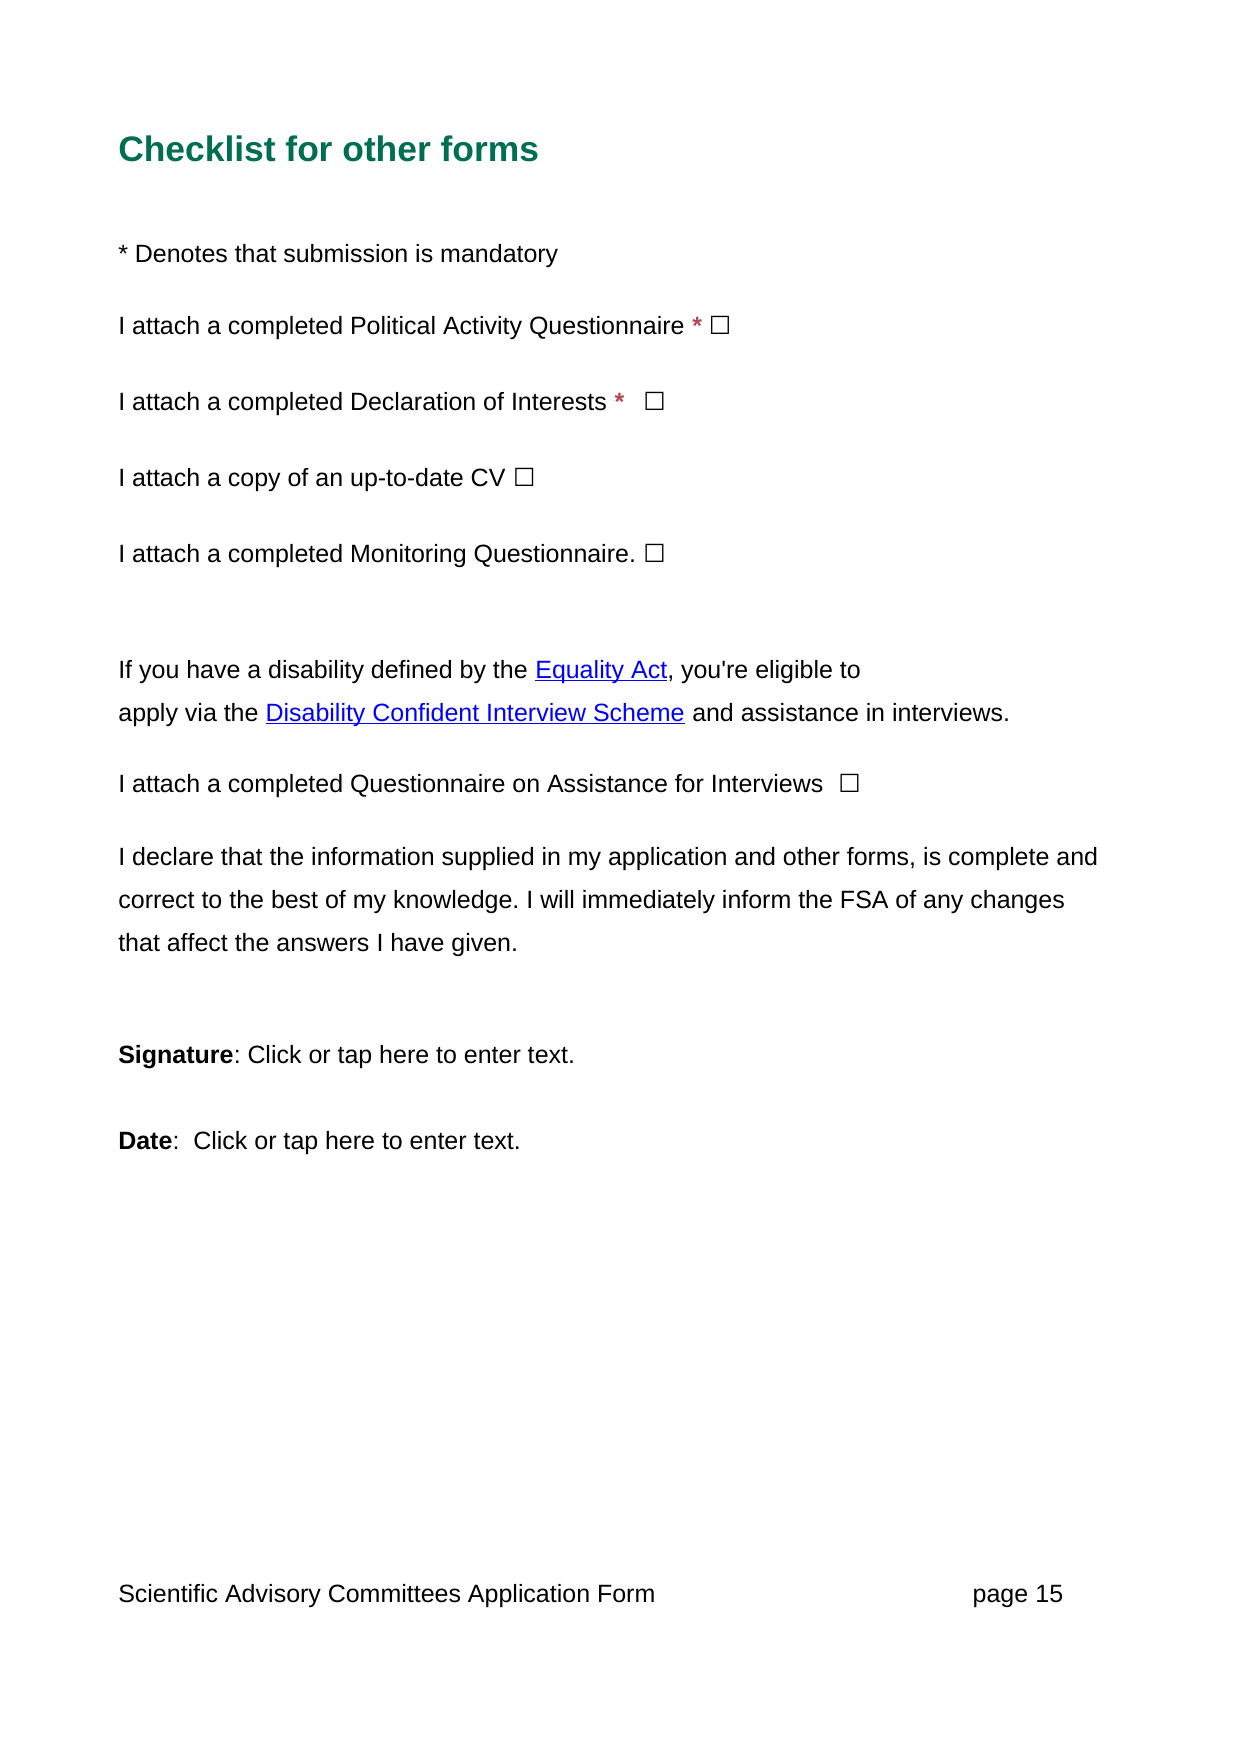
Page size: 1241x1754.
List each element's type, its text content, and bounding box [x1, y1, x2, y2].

subtitle Checklist for other forms [118, 128, 1107, 169]
text I declare that the information supplied in my application and other forms, is complete and correct to the best of my knowledge. I will immediately inform the FSA of any changes that affect the answers I have given. [118, 842, 1107, 957]
text Signature: Date: [118, 1040, 1107, 1155]
text I attach a completed Declaration of Interests * [118, 384, 1107, 418]
text If you have a disability defined by the Equality Act, you're eligible to apply via the Disability Confident Interview Scheme and assistance in interviews. [118, 655, 1107, 727]
text I attach a completed Political Activity Questionnaire * [118, 308, 1107, 342]
text I attach a copy of an up-to-date CV [118, 460, 1107, 494]
text * Denotes that submission is mandatory [118, 239, 1107, 268]
text I attach a completed Questionnaire on Assistance for Interviews [118, 766, 1107, 800]
text I attach a completed Monitoring Questionnaire. [118, 536, 1107, 570]
